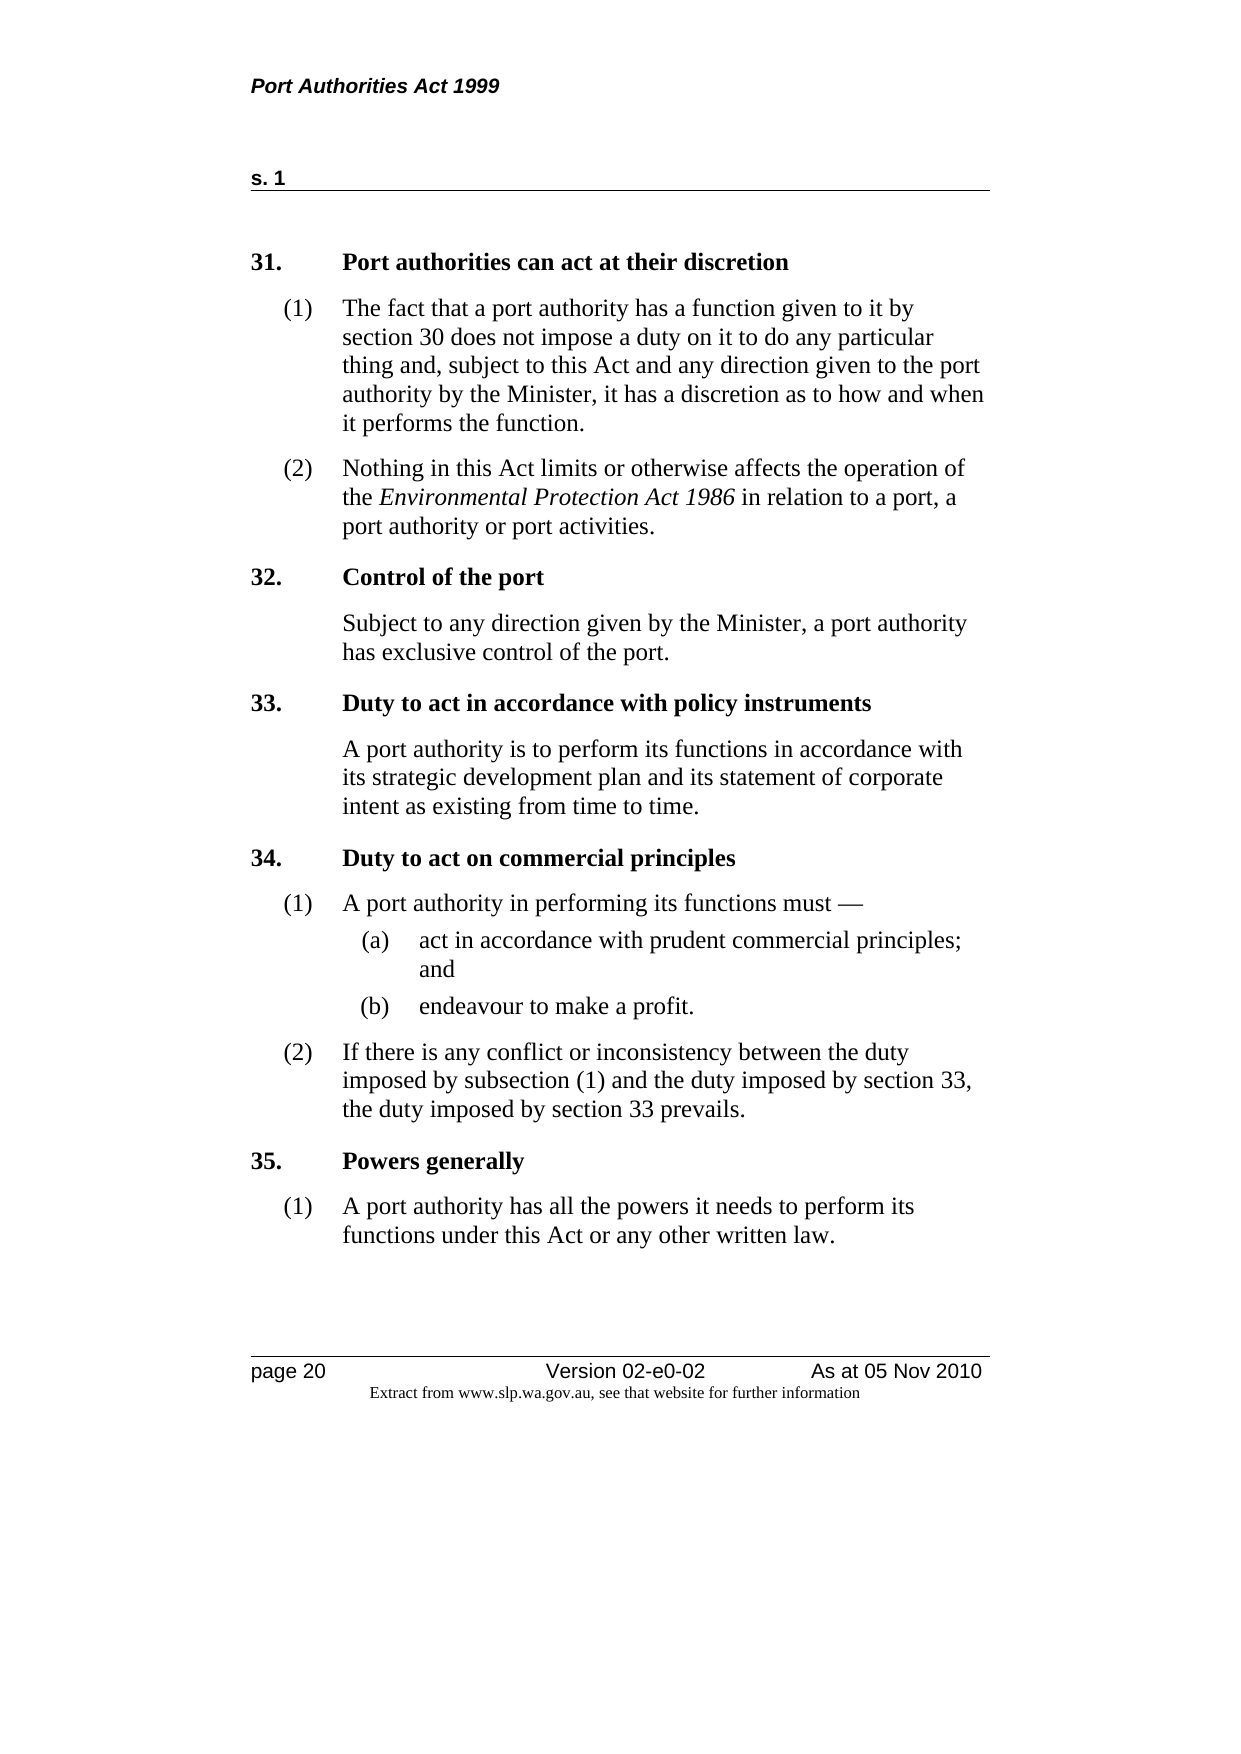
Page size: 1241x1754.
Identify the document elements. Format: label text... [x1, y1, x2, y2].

text (1) The fact that a port authority has a function given to it by section 30 does not impose a duty on it to do any particular thing and, subject to this Act and any direction given to the port authority by the Minister, it has a discretion as to how and when it performs the function. [251, 293, 990, 437]
subtitle 33. Duty to act in accordance with policy instruments [251, 688, 990, 717]
text Subject to any direction given by the Minister, a port authority has exclusive control of the port. [251, 608, 990, 665]
text (2) If there is any conflict or inconsistency between the duty imposed by subsection (1) and the duty imposed by section 33, the duty imposed by section 33 prevails. [251, 1037, 990, 1123]
subtitle 35. Powers generally [251, 1146, 990, 1174]
subtitle 31. Port authorities can act at their discretion [251, 247, 990, 276]
text (2) Nothing in this Act limits or otherwise affects the operation of the Environmental Protection Act 1986 in relation to a port, a port authority or port activities. [251, 453, 990, 539]
text (a) act in accordance with prudent commercial principles; and [251, 925, 990, 983]
text (1) A port authority has all the powers it needs to perform its functions under this Act or any other written law. [251, 1191, 990, 1249]
text A port authority is to perform its functions in accordance with its strategic development plan and its statement of corporate intent as existing from time to time. [251, 734, 990, 820]
subtitle 32. Control of the port [251, 562, 990, 591]
text (1) A port authority in performing its functions must — [251, 888, 990, 917]
subtitle 34. Duty to act on commercial principles [251, 843, 990, 872]
text (b) endeavour to make a profit. [251, 991, 990, 1020]
